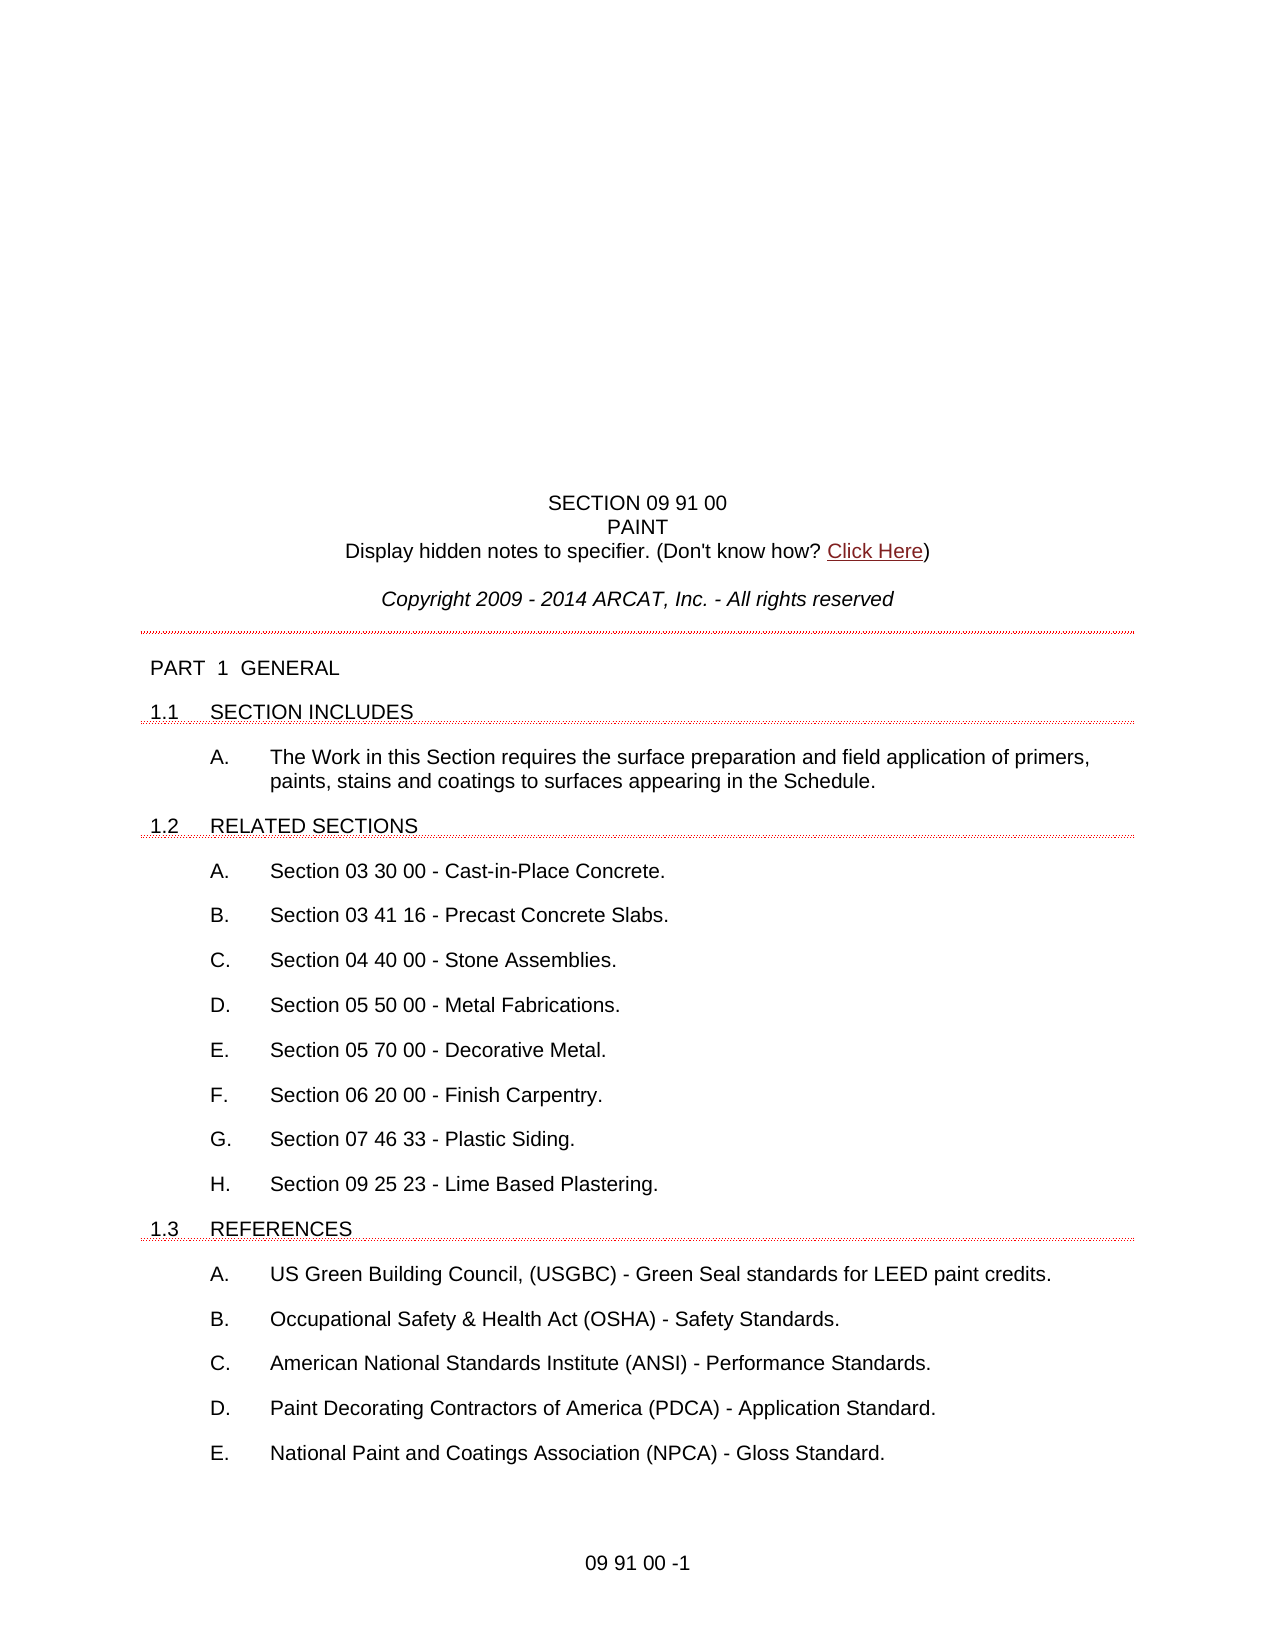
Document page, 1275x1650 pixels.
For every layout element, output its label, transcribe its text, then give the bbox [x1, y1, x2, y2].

title Display hidden notes to specifier. (Don't know how? Click Here) [150, 539, 1125, 563]
list The Work in this Section requires the surface preparation and field application of primers, paints, stains and coatings to surfaces appearing in the Schedule. [210, 745, 1125, 793]
list SECTION INCLUDES [150, 700, 1125, 724]
list Section 03 41 16 - Precast Concrete Slabs. [210, 903, 1125, 927]
list Section 05 50 00 - Metal Fabrications. [210, 993, 1125, 1017]
title PAINT [150, 515, 1125, 539]
list Section 05 70 00 - Decorative Metal. [210, 1038, 1125, 1062]
list Section 09 25 23 - Lime Based Plastering. [210, 1172, 1125, 1196]
list REFERENCES [150, 1217, 1125, 1241]
title Copyright 2009 - 2014 ARCAT, Inc. - All rights reserved [150, 587, 1125, 611]
list Section 07 46 33 - Plastic Siding. [210, 1127, 1125, 1151]
list Section 04 40 00 - Stone Assemblies. [210, 948, 1125, 972]
list Section 06 20 00 - Finish Carpentry. [210, 1082, 1125, 1106]
list US Green Building Council, (USGBC) - Green Seal standards for LEED paint credits. [210, 1262, 1125, 1286]
list RELATED SECTIONS [150, 814, 1125, 838]
list Occupational Safety & Health Act (OSHA) - Safety Standards. [210, 1306, 1125, 1330]
list Paint Decorating Contractors of America (PDCA) - Application Standard. [210, 1396, 1125, 1420]
list GENERAL [150, 655, 1125, 679]
list National Paint and Coatings Association (NPCA) - Gloss Standard. [210, 1441, 1125, 1465]
title SECTION 09 91 00 [150, 491, 1125, 515]
list Section 03 30 00 - Cast-in-Place Concrete. [210, 858, 1125, 882]
list American National Standards Institute (ANSI) - Performance Standards. [210, 1351, 1125, 1375]
